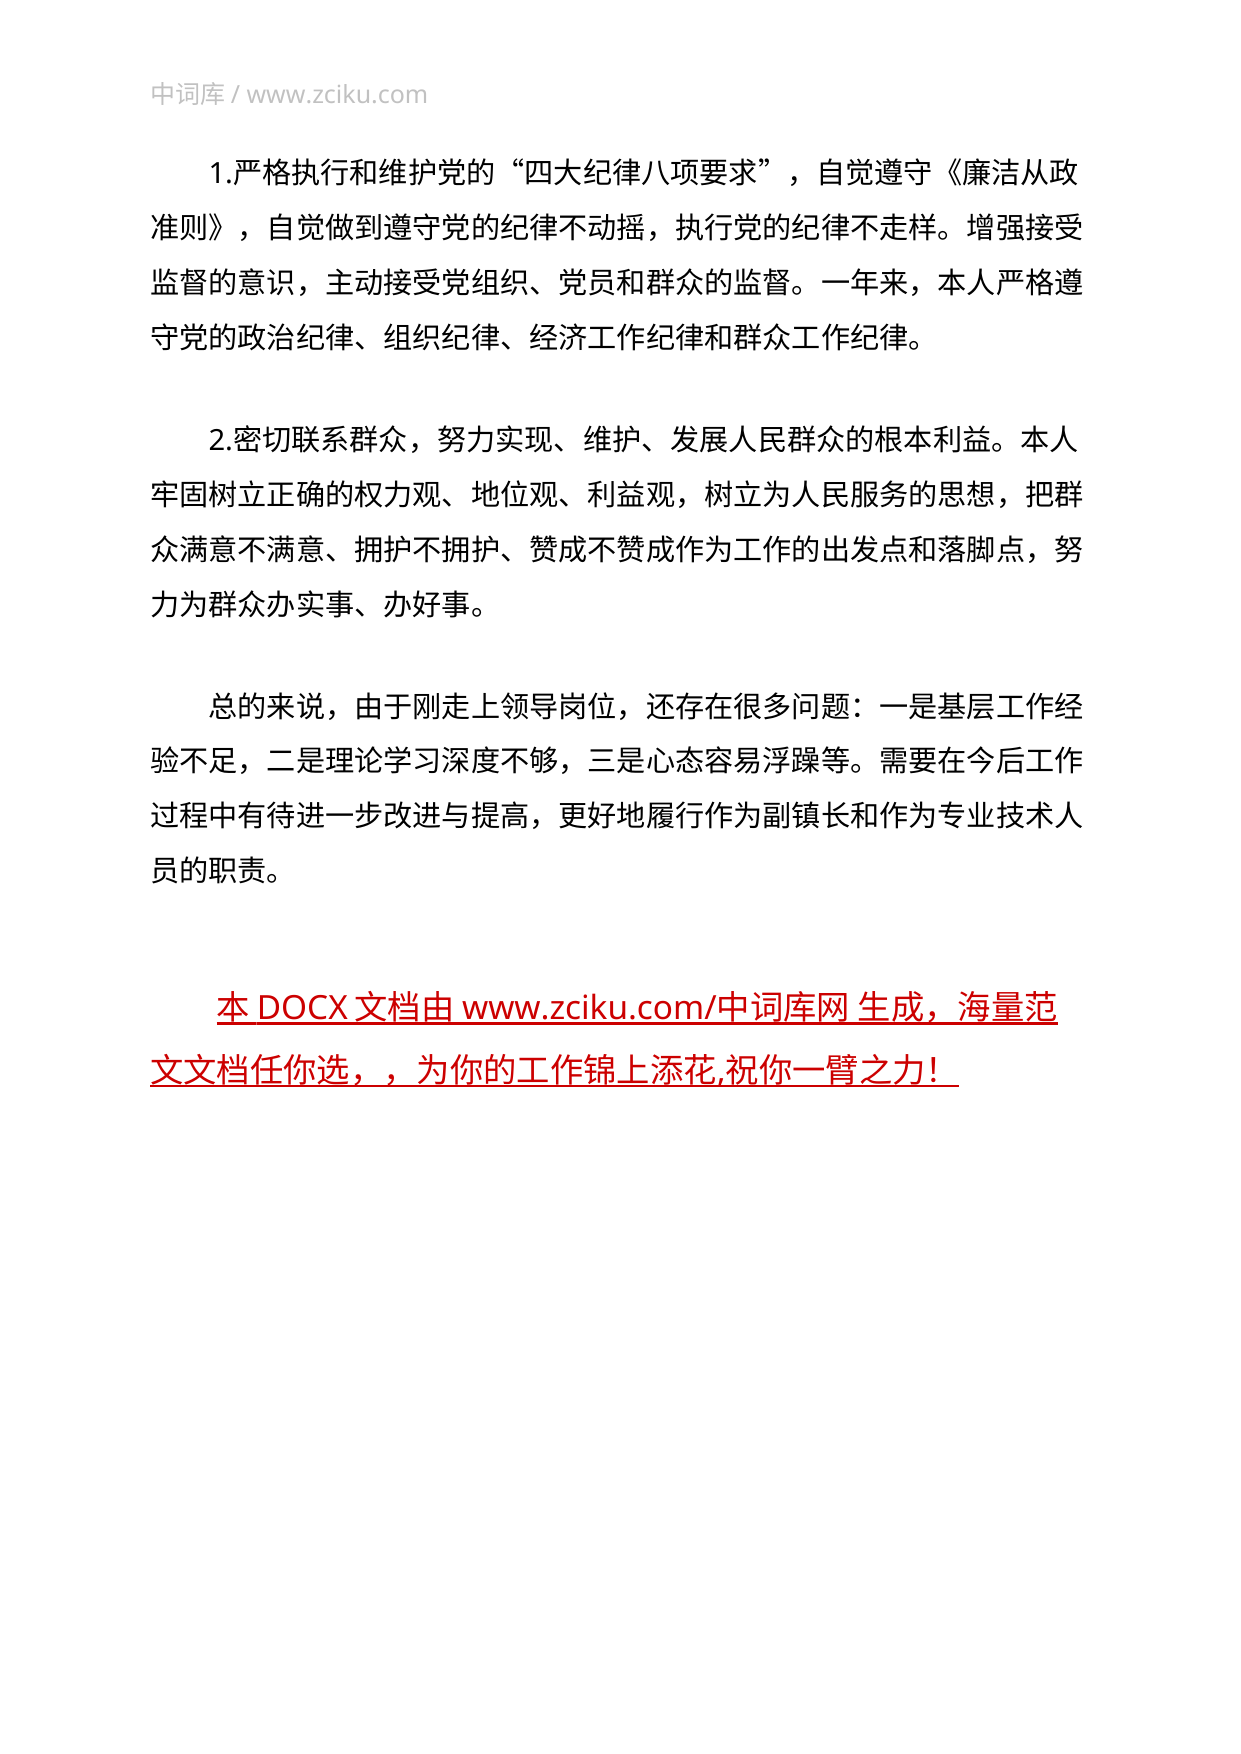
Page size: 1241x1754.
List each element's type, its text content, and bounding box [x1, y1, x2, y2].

text 1.严格执行和维护党的“四大纪律八项要求”，自觉遵守《廉洁从政准则》，自觉做到遵守党的纪律不动摇，执行党的纪律不走样。增强接受监督的意识，主动接受党组织、党员和群众的监督。一年来，本人严格遵守党的政治纪律、组织纪律、经济工作纪律和群众工作纪律。 [150, 150, 1090, 357]
text 总的来说，由于刚走上领导岗位，还存在很多问题：一是基层工作经验不足，二是理论学习深度不够，三是心态容易浮躁等。需要在今后工作过程中有待进一步改进与提高，更好地履行作为副镇长和作为专业技术人员的职责。 [150, 683, 1090, 890]
text 2.密切联系群众，努力实现、维护、发展人民群众的根本利益。本人牢固树立正确的权力观、地位观、利益观，树立为人民服务的思想，把群众满意不满意、拥护不拥护、赞成不赞成作为工作的出发点和落脚点，努力为群众办实事、办好事。 [150, 417, 1090, 624]
text 本DOCX文档由 www.zciku.com/中词库网 生成，海量范文文档任你选，，为你的工作锦上添花,祝你一臂之力！ [150, 981, 1090, 1092]
